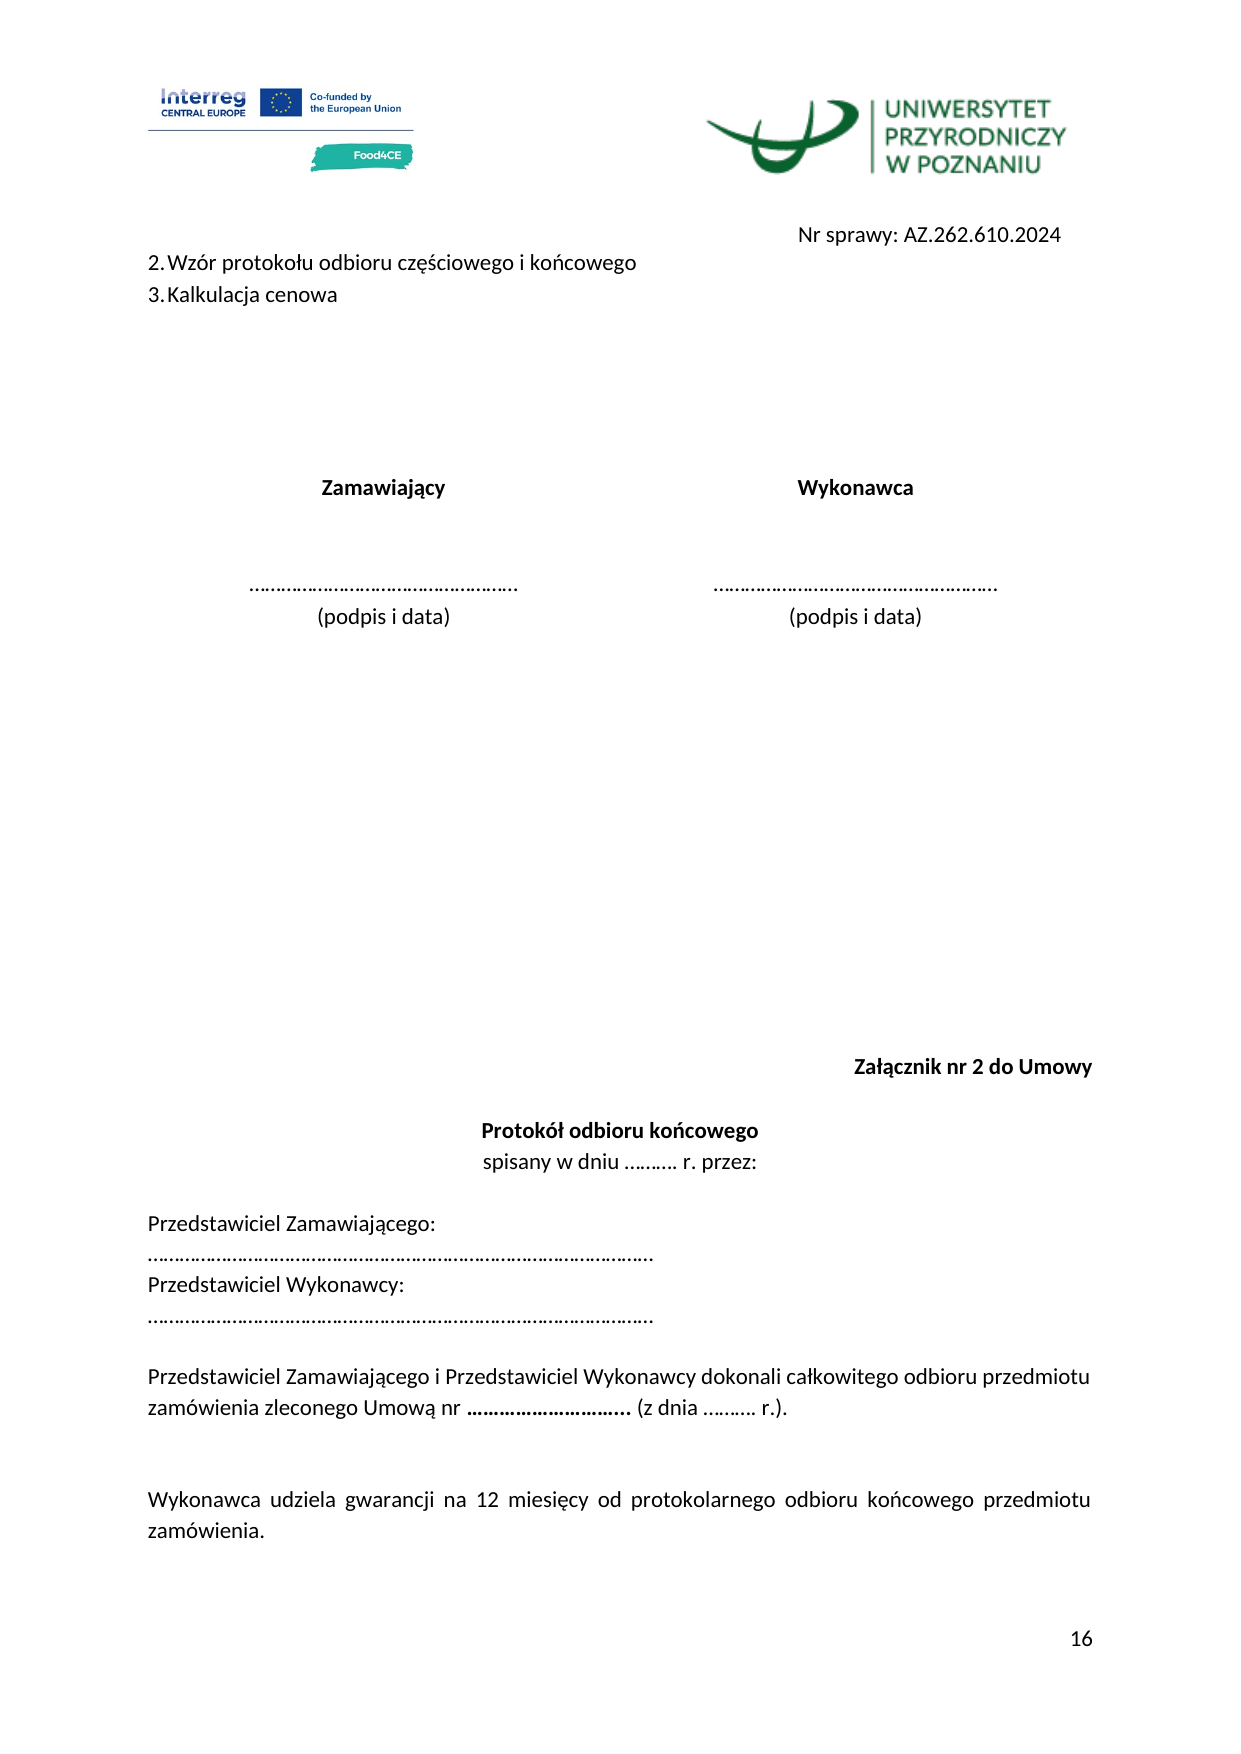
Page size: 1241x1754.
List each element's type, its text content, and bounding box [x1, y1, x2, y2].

picture [147, 73, 418, 192]
text Załącznik nr 2 do Umowy [148, 1052, 1093, 1080]
text Przedstawiciel Wykonawcy: [148, 1270, 1093, 1298]
picture [691, 82, 1083, 192]
table_header Zamawiający …………………………………………… (podpis i data) [148, 409, 619, 666]
text zamówienia zleconego Umową nr ………………………... (z dnia ………. r.). [148, 1393, 1093, 1421]
table_header Wykonawca ……………………………………………… (podpis i data) [620, 409, 1092, 666]
text …………………………………………………………………………………… [148, 1239, 1093, 1267]
text Przedstawiciel Zamawiającego: [148, 1209, 1093, 1237]
list Wzór protokołu odbioru częściowego i końcowego [148, 248, 1086, 276]
text Wykonawca udziela gwarancji na 12 miesięcy od protokolarnego odbioru końcowego przedmiotu zamówienia. [148, 1485, 1093, 1544]
text Protokół odbioru końcowego [148, 1116, 1093, 1144]
text spisany w dniu ………. r. przez: [148, 1147, 1093, 1175]
list Kalkulacja cenowa [148, 280, 1086, 308]
text Przedstawiciel Zamawiającego i Przedstawiciel Wykonawcy dokonali całkowitego odbioru przedmiotu [148, 1362, 1093, 1390]
text …………………………………………………………………………………… [148, 1301, 1093, 1329]
